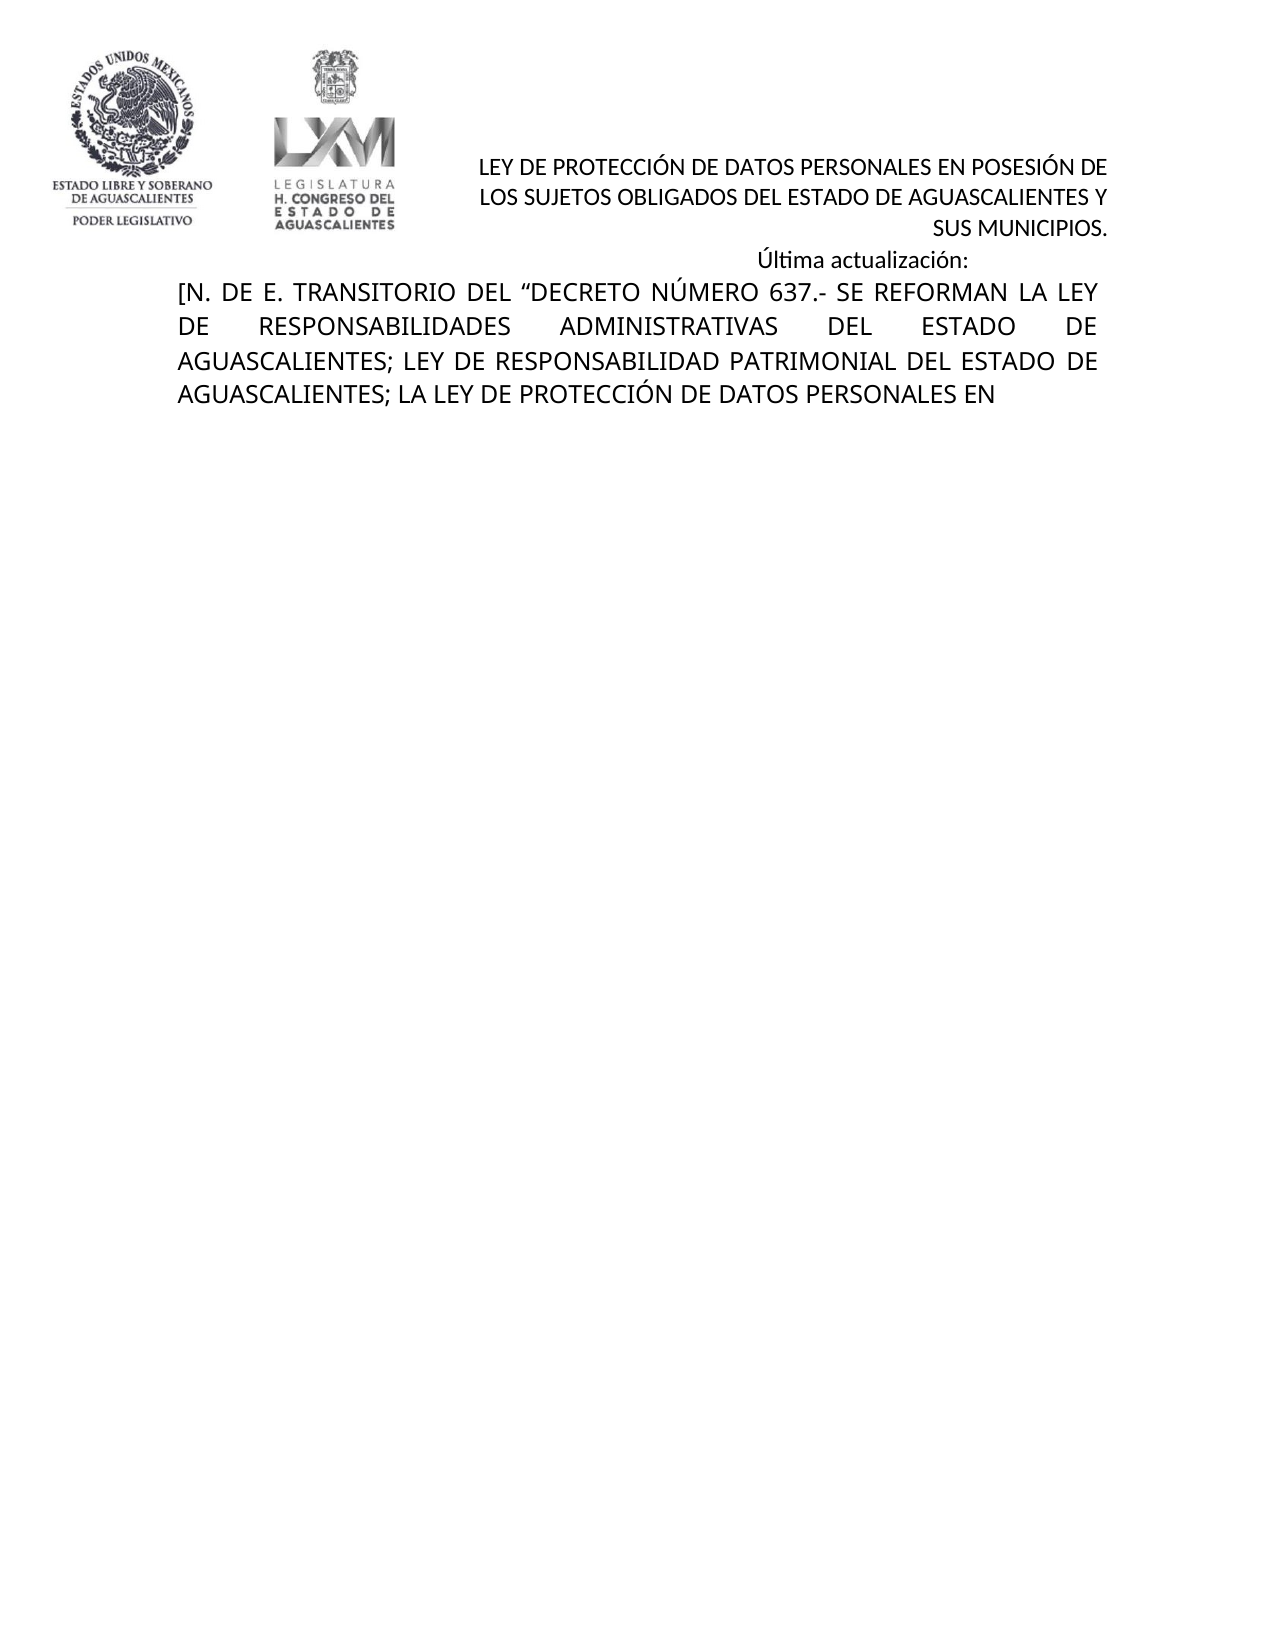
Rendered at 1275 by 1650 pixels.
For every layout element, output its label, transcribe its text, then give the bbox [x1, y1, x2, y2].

text [N. DE E. TRANSITORIO DEL “DECRETO NÚMERO 637.- SE REFORMAN LA LEY DE RESPONSABILIDADES ADMINISTRATIVAS DEL ESTADO DE AGUASCALIENTES; LEY DE RESPONSABILIDAD PATRIMONIAL DEL ESTADO DE AGUASCALIENTES; LA LEY DE PROTECCIÓN DE DATOS PERSONALES EN [177, 275, 1098, 411]
picture [49, 50, 217, 232]
picture [273, 44, 401, 235]
